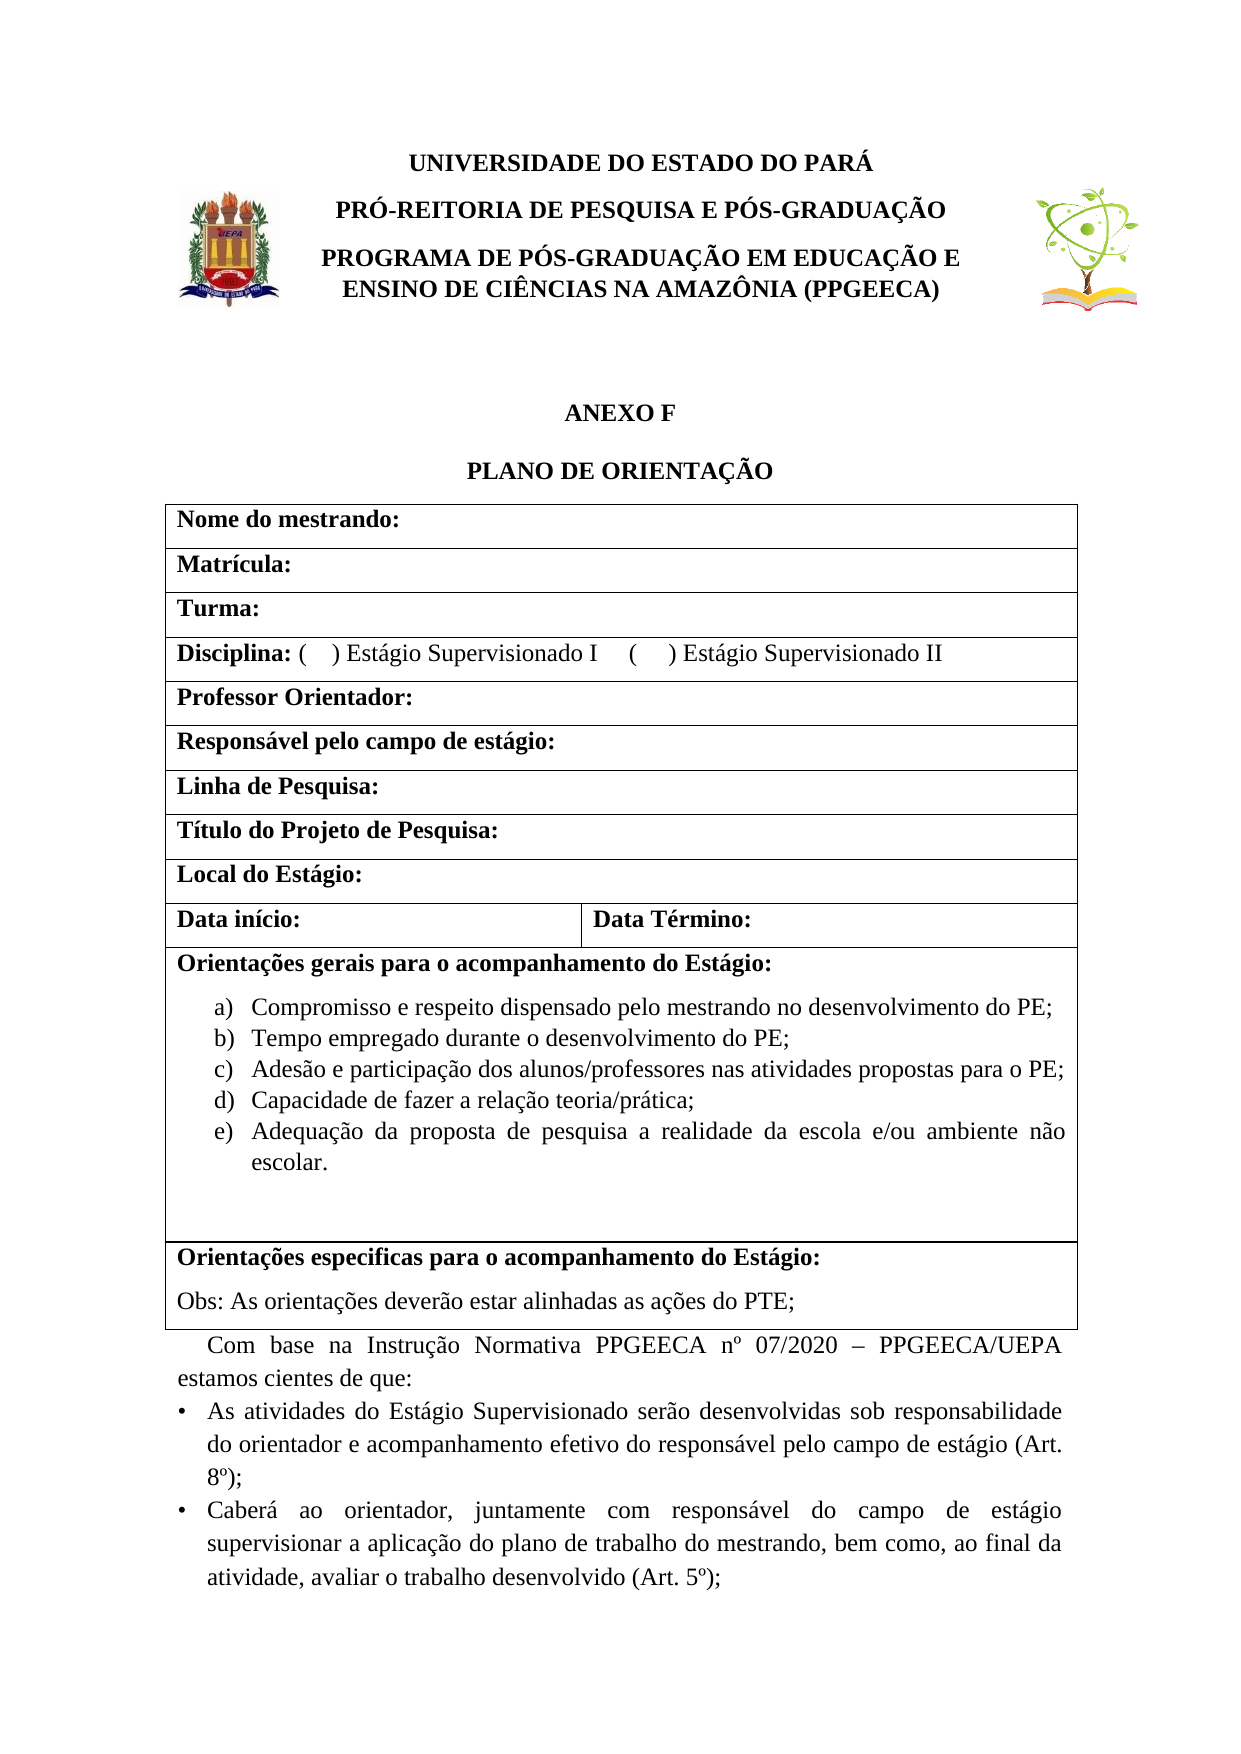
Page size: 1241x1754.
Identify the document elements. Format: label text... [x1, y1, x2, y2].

table_cell Local do Estágio: [166, 860, 1077, 903]
table_cell Disciplina: ( ) Estágio Supervisionado I ( ) Estágio Supervisionado II [166, 638, 1077, 681]
table_cell Orientações especificas para o acompanhamento do Estágio: Obs: As orientações deverão estar alinhadas as ações do PTE; [166, 1243, 1077, 1329]
table_cell Data Término: [582, 904, 1077, 947]
table_cell Linha de Pesquisa: [166, 771, 1077, 814]
list As atividades do Estágio Supervisionado serão desenvolvidas sob responsabilidade do orientador e acompanhamento efetivo do responsável pelo campo de estágio (Art. 8º); [177, 1396, 1063, 1491]
table_cell Título do Projeto de Pesquisa: [166, 815, 1077, 858]
text PLANO DE ORIENTAÇÃO [177, 456, 1063, 484]
table_cell Matrícula: [166, 549, 1077, 592]
picture [178, 191, 280, 307]
table_cell Data início: [166, 904, 581, 947]
table_header [992, 148, 1155, 369]
picture [1035, 187, 1144, 311]
table_header Nome do mestrando: [166, 505, 1077, 548]
table_cell Responsável pelo campo de estágio: [166, 726, 1077, 770]
table_header [167, 148, 289, 369]
subtitle Com base na Instrução Normativa PPGEECA nº 07/2020 – PPGEECA/UEPA estamos cientes de que: [177, 1330, 1063, 1392]
text ANEXO F [177, 398, 1063, 427]
table_cell Professor Orientador: [166, 682, 1077, 725]
table_cell Turma: [166, 593, 1077, 637]
table_cell Orientações gerais para o acompanhamento do Estágio: Compromisso e respeito dispensado pelo mestrando no desenvolvimento do PE; Tempo empregado durante o desenvolvimento do PE; Adesão e participação dos alunos/professores nas atividades propostas para o PE; Capacidade de fazer a relação teoria/prática; Adequação da proposta de pesquisa a realidade da escola e/ou ambiente não escolar. [166, 948, 1077, 1241]
list Caberá ao orientador, juntamente com responsável do campo de estágio supervisionar a aplicação do plano de trabalho do mestrando, bem como, ao final da atividade, avaliar o trabalho desenvolvido (Art. 5º); [177, 1496, 1063, 1590]
table_header UNIVERSIDADE DO ESTADO DO PARÁ PRÓ-REITORIA DE PESQUISA E PÓS-GRADUAÇÃO PROGRAMA DE PÓS-GRADUAÇÃO EM EDUCAÇÃO E ENSINO DE CIÊNCIAS NA AMAZÔNIA (PPGEECA) [290, 148, 992, 369]
